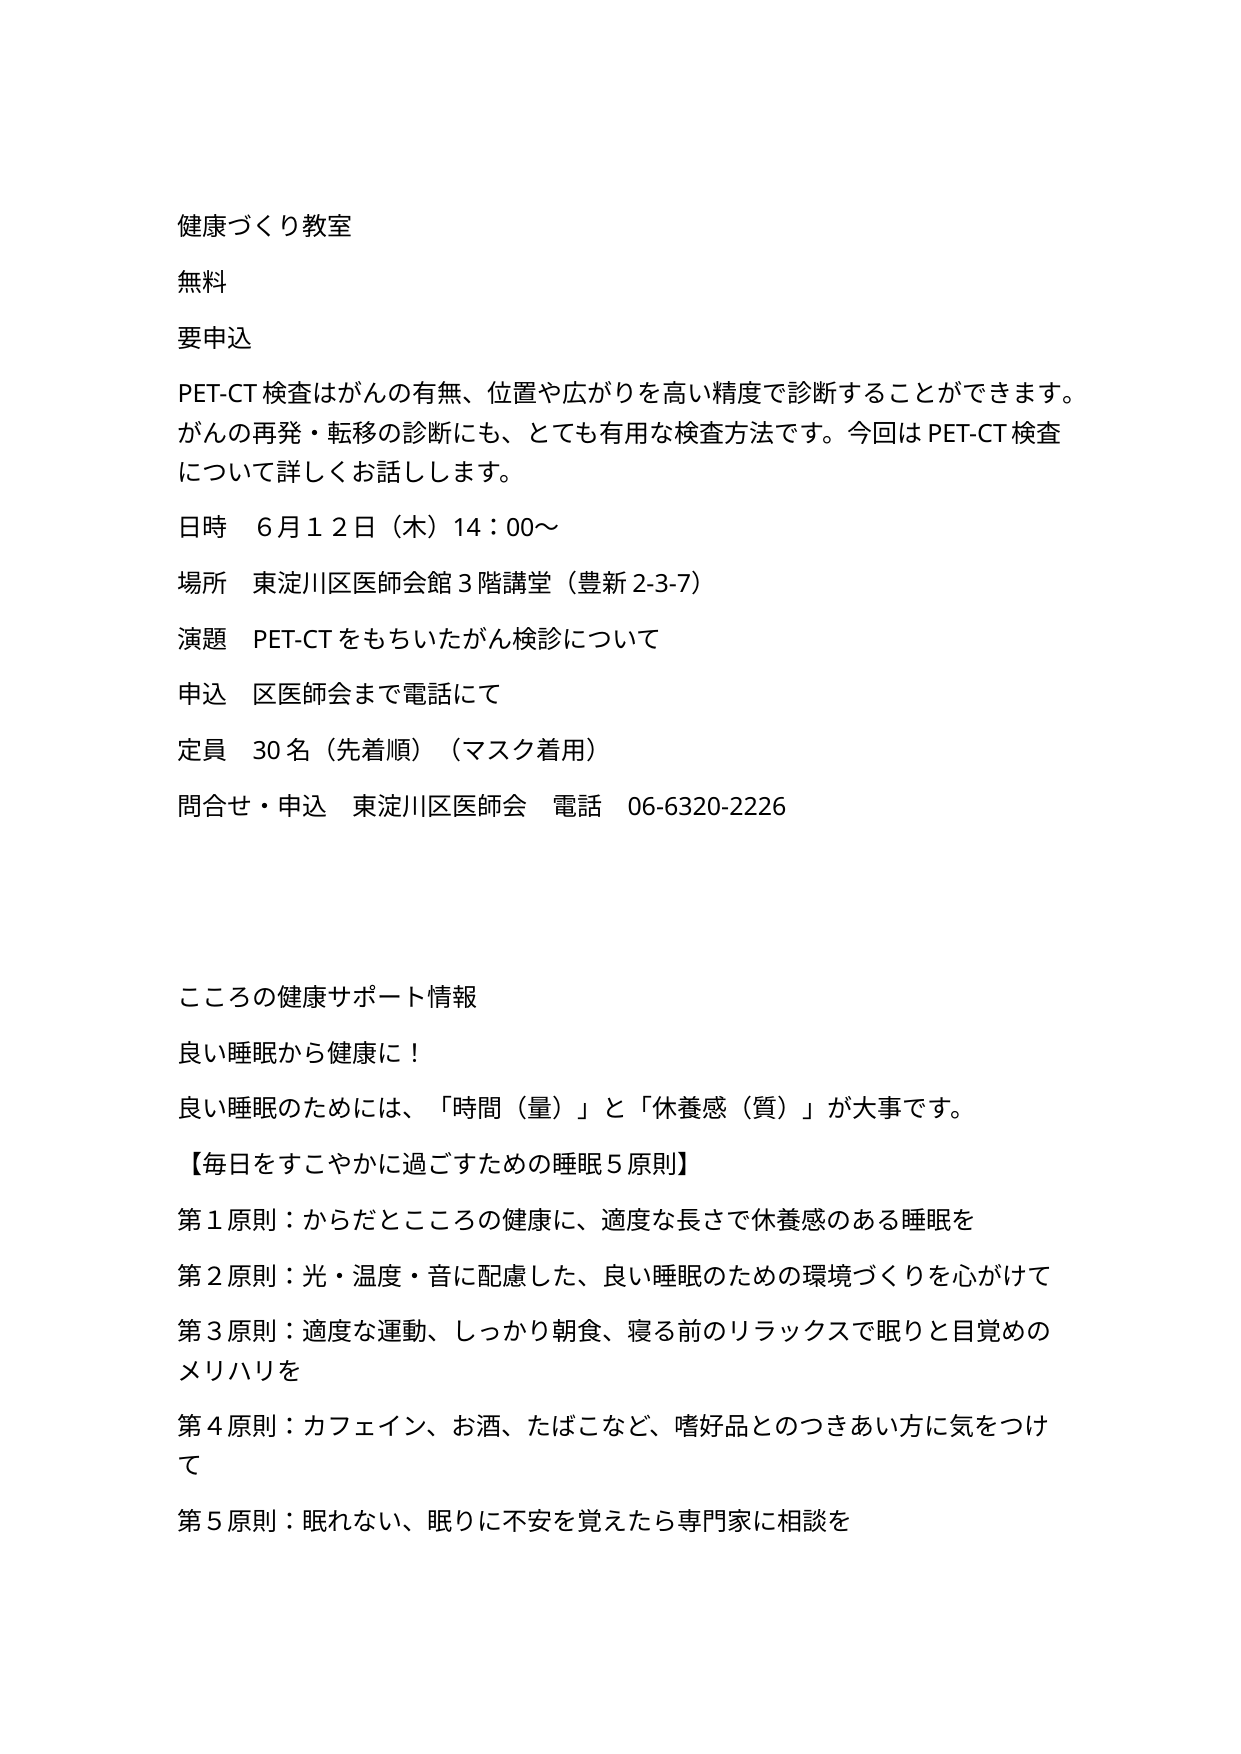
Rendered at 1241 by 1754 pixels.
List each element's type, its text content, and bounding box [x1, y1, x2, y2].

text 第３原則：適度な運動、しっかり朝食、寝る前のリラックスで眠りと目覚めのメリハリを [177, 1312, 1063, 1387]
text 演題 PET-CTをもちいたがん検診について [177, 619, 1063, 656]
text 問合せ・申込 東淀川区医師会 電話 06-6320-2226 [177, 786, 1063, 823]
text 第１原則：からだとこころの健康に、適度な長さで休養感のある睡眠を [177, 1200, 1063, 1237]
text 第５原則：眠れない、眠りに不安を覚えたら専門家に相談を [177, 1501, 1063, 1538]
text 第４原則：カフェイン、お酒、たばこなど、嗜好品とのつきあい方に気をつけて [177, 1407, 1063, 1482]
text 健康づくり教室 [177, 207, 1063, 243]
text 【毎日をすこやかに過ごすための睡眠５原則】 [177, 1145, 1063, 1181]
text PET-CT検査はがんの有無、位置や広がりを高い精度で診断することができます。がんの再発・転移の診断にも、とても有用な検査方法です。今回はPET-CT検査について詳しくお話しします。 [177, 374, 1063, 488]
text 申込 区医師会まで電話にて [177, 675, 1063, 711]
text 良い睡眠から健康に！ [177, 1033, 1063, 1069]
text 第２原則：光・温度・音に配慮した、良い睡眠のための環境づくりを心がけて [177, 1256, 1063, 1292]
text 要申込 [177, 318, 1063, 354]
text こころの健康サポート情報 [177, 977, 1063, 1014]
text 場所 東淀川区医師会館 3階講堂（豊新2-3-7） [177, 563, 1063, 600]
text 無料 [177, 262, 1063, 299]
text 良い睡眠のためには、「時間（量）」と「休養感（質）」が大事です。 [177, 1089, 1063, 1125]
text 日時 ６月１２日（木）14：00〜 [177, 508, 1063, 544]
text 定員 30名（先着順）（マスク着用） [177, 731, 1063, 767]
